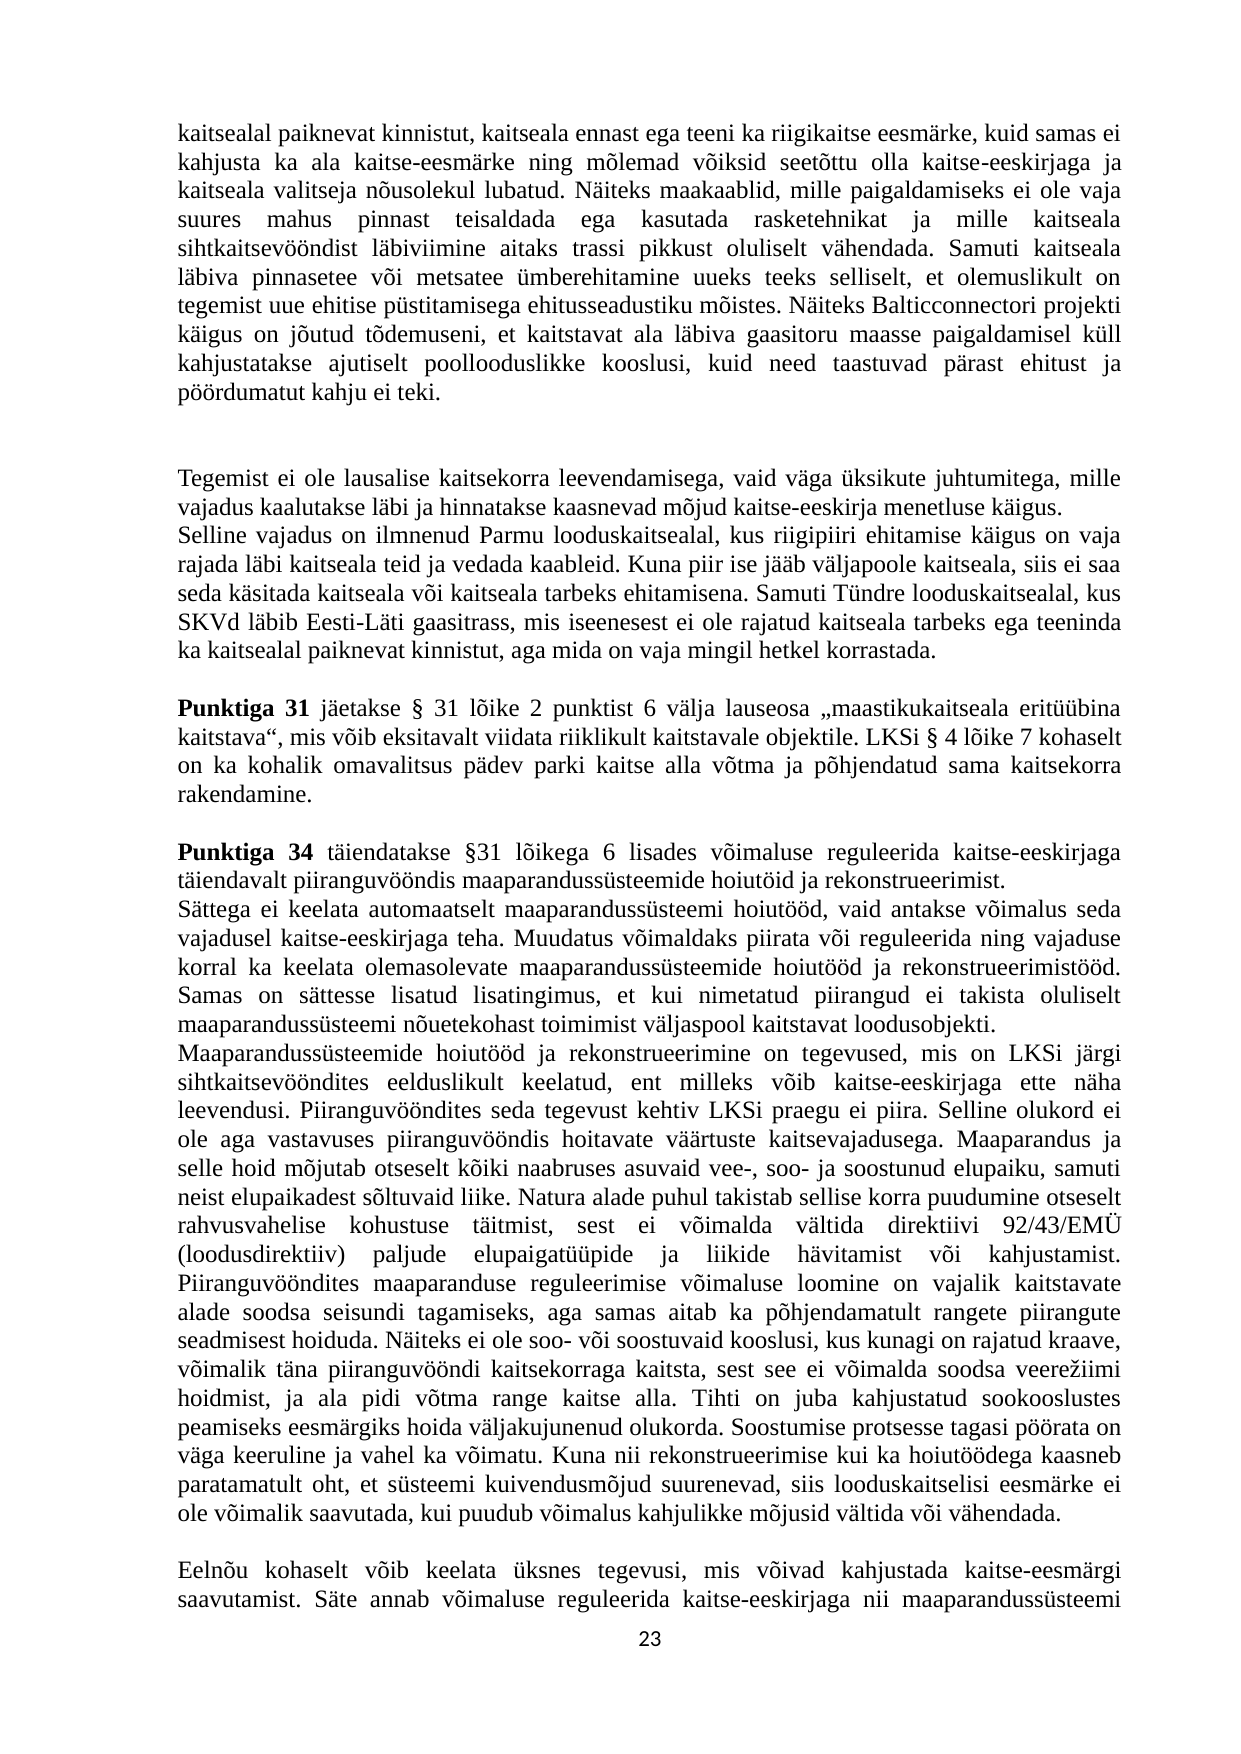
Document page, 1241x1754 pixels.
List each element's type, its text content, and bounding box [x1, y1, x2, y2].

text Sättega ei keelata automaatselt maaparandussüsteemi hoiutööd, vaid antakse võimalus seda vajadusel kaitse-eeskirjaga teha. Muudatus võimaldaks piirata või reguleerida ning vajaduse korral ka keelata olemasolevate maaparandussüsteemide hoiutööd ja rekonstrueerimistööd. Samas on sättesse lisatud lisatingimus, et kui nimetatud piirangud ei takista oluliselt maaparandussüsteemi nõuetekohast toimimist väljaspool kaitstavat loodusobjekti. [177, 894, 1122, 1038]
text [177, 1556, 1122, 1613]
text Maaparandussüsteemide hoiutööd ja rekonstrueerimine on tegevused, mis on LKSi järgi sihtkaitsevööndites eelduslikult keelatud, ent milleks võib kaitse-eeskirjaga ette näha leevendusi. Piiranguvööndites seda tegevust kehtiv LKSi praegu ei piira. Selline olukord ei ole aga vastavuses piiranguvööndis hoitavate väärtuste kaitsevajadusega. Maaparandus ja selle hoid mõjutab otseselt kõiki naabruses asuvaid vee-, soo- ja soostunud elupaiku, samuti neist elupaikadest sõltuvaid liike. Natura alade puhul takistab sellise korra puudumine otseselt rahvusvahelise kohustuse täitmist, sest ei võimalda vältida direktiivi 92/43/EMÜ (loodusdirektiiv) paljude elupaigatüüpide ja liikide hävitamist või kahjustamist. Piiranguvööndites maaparanduse reguleerimise võimaluse loomine on vajalik kaitstavate alade soodsa seisundi tagamiseks, aga samas aitab ka põhjendamatult rangete piirangute seadmisest hoiduda. Näiteks ei ole soo- või soostuvaid kooslusi, kus kunagi on rajatud kraave, võimalik täna piiranguvööndi kaitsekorraga kaitsta, sest see ei võimalda soodsa veerežiimi hoidmist, ja ala pidi võtma range kaitse alla. Tihti on juba kahjustatud sookooslustes peamiseks eesmärgiks hoida väljakujunenud olukorda. Soostumise protsesse tagasi pöörata on väga keeruline ja vahel ka võimatu. Kuna nii rekonstrueerimise kui ka hoiutöödega kaasneb paratamatult oht, et süsteemi kuivendusmõjud suurenevad, siis looduskaitselisi eesmärke ei ole võimalik saavutada, kui puudub võimalus kahjulikke mõjusid vältida või vähendada. [177, 1038, 1122, 1527]
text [177, 118, 1122, 406]
text Selline vajadus on ilmnenud Parmu looduskaitsealal, kus riigipiiri ehitamise käigus on vaja rajada läbi kaitseala teid ja vedada kaableid. Kuna piir ise jääb väljapoole kaitseala, siis ei saa seda käsitada kaitseala või kaitseala tarbeks ehitamisena. Samuti Tündre looduskaitsealal, kus SKVd läbib Eesti-Läti gaasitrass, mis iseenesest ei ole rajatud kaitseala tarbeks ega teeninda ka kaitsealal paiknevat kinnistut, aga mida on vaja mingil hetkel korrastada. [177, 521, 1122, 664]
text Punktiga 34 täiendatakse §31 lõikega 6 lisades võimaluse reguleerida kaitse-eeskirjaga täiendavalt piiranguvööndis maaparandussüsteemide hoiutöid ja rekonstrueerimist. [177, 837, 1122, 894]
text Punktiga 31 jäetakse § 31 lõike 2 punktist 6 välja lauseosa „maastikukaitseala eritüübina kaitstava“, mis võib eksitavalt viidata riiklikult kaitstavale objektile. LKSi § 4 lõike 7 kohaselt on ka kohalik omavalitsus pädev parki kaitse alla võtma ja põhjendatud sama kaitsekorra rakendamine. [177, 693, 1122, 808]
text Tegemist ei ole lausalise kaitsekorra leevendamisega, vaid väga üksikute juhtumitega, mille vajadus kaalutakse läbi ja hinnatakse kaasnevad mõjud kaitse-eeskirja menetluse käigus. [177, 463, 1122, 521]
